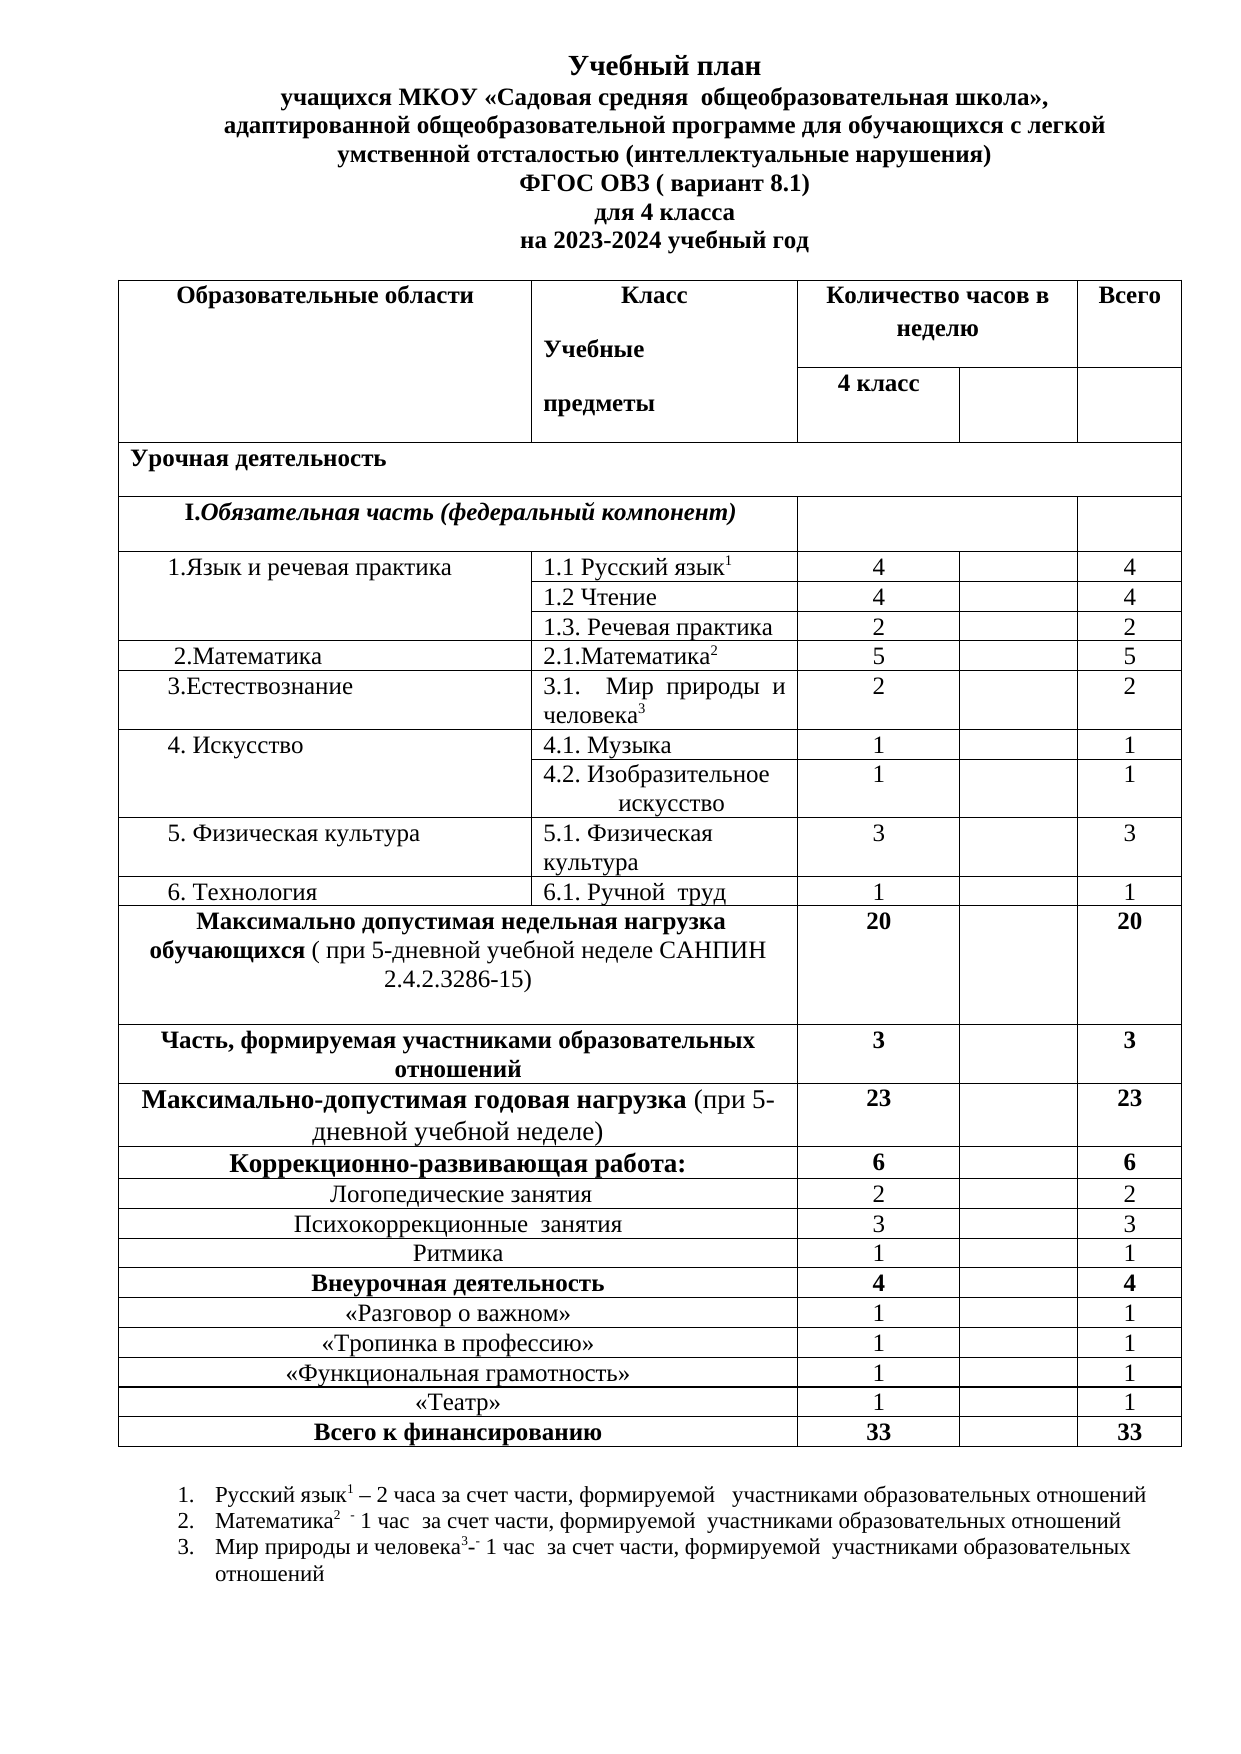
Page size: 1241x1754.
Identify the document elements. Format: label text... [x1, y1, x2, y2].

table_cell 1 [798, 760, 959, 817]
table_cell 3 [1078, 1025, 1181, 1082]
table_cell [960, 368, 1077, 442]
table_cell «Разговор о важном» [119, 1298, 797, 1327]
table_cell 4. Искусство [119, 730, 531, 817]
table_cell 2.1.Математика2 [532, 641, 797, 670]
table_cell 1 [798, 1388, 959, 1416]
table_cell 1 [798, 877, 959, 905]
table_cell 1.3. Речевая практика [532, 612, 797, 640]
table_cell 5.1. Физическая культура [532, 818, 797, 876]
table_cell Максимально-допустимая годовая нагрузка (при 5-дневной учебной неделе) [119, 1084, 797, 1146]
text учащихся МКОУ «Садовая средняя общеобразовательная школа», [177, 82, 1152, 111]
table_cell 33 [798, 1417, 959, 1446]
table_cell [960, 1147, 1077, 1178]
table_cell [960, 730, 1077, 758]
table_cell 5 [1078, 641, 1181, 670]
table_cell 3.Естествознание [119, 671, 531, 729]
table_cell 4 класс [798, 368, 959, 442]
table_cell 1 [1078, 730, 1181, 758]
table_cell Максимально допустимая недельная нагрузка обучающихся ( при 5-дневной учебной неделе САНПИН 2.4.2.3286-15) [119, 906, 797, 1024]
table_cell [960, 1417, 1077, 1446]
table_cell 5. Физическая культура [119, 818, 531, 876]
table_cell 1 [798, 1328, 959, 1357]
table_cell [960, 1268, 1077, 1297]
table_cell [960, 760, 1077, 817]
table_cell «Театр» [119, 1388, 797, 1416]
table_cell 4 [798, 582, 959, 611]
table_cell 4 [1078, 582, 1181, 611]
table_cell Психокоррекционные занятия [119, 1209, 797, 1237]
table_cell Коррекционно-развивающая работа: [119, 1147, 797, 1178]
table_cell [960, 1358, 1077, 1386]
table_cell 1.1 Русский язык1 [532, 552, 797, 581]
table_cell 1 [798, 1298, 959, 1327]
table_cell [960, 1025, 1077, 1082]
text на 2023-2024 учебный год [177, 226, 1152, 254]
table_cell [798, 497, 1077, 551]
table_cell [960, 877, 1077, 905]
table_cell Всего к финансированию [119, 1417, 797, 1446]
text адаптированной общеобразовательной программе для обучающихся с легкой умственной отсталостью (интеллектуальные нарушения) [177, 111, 1152, 168]
table_cell 4 [1078, 552, 1181, 581]
text Учебный план [177, 48, 1152, 82]
list Мир природы и человека3-- 1 час за счет части, формируемой участниками образовательных отношений [177, 1533, 1152, 1586]
table_cell Ритмика [119, 1239, 797, 1267]
table_cell 4 [798, 552, 959, 581]
table_cell «Функциональная грамотность» [119, 1358, 797, 1386]
table_cell 3 [1078, 1209, 1181, 1237]
table_cell 1 [798, 1239, 959, 1267]
list Математика2 - 1 час за счет части, формируемой участниками образовательных отношений [177, 1507, 1152, 1533]
table_cell 2 [798, 671, 959, 729]
table_cell [1078, 368, 1181, 442]
table_cell 1 [1078, 1358, 1181, 1386]
table_cell [960, 671, 1077, 729]
table_cell [960, 1328, 1077, 1357]
table_cell 1 [1078, 1298, 1181, 1327]
table_cell [960, 552, 1077, 581]
table_cell 33 [1078, 1417, 1181, 1446]
table_cell [1078, 497, 1181, 551]
table_cell 1 [1078, 877, 1181, 905]
text для 4 класса [177, 197, 1152, 226]
table_cell 23 [798, 1084, 959, 1146]
table_cell 1 [1078, 1388, 1181, 1416]
table_cell 2.Математика [119, 641, 531, 670]
table_cell [960, 1179, 1077, 1208]
table_cell 6 [1078, 1147, 1181, 1178]
table_cell 3 [798, 1209, 959, 1237]
table_cell 23 [1078, 1084, 1181, 1146]
table_cell 6. Технология [119, 877, 531, 905]
table_cell 1 [1078, 1239, 1181, 1267]
table_cell 4.1. Музыка [532, 730, 797, 758]
table_cell Логопедические занятия [119, 1179, 797, 1208]
table_cell [960, 1298, 1077, 1327]
table_header Всего [1078, 281, 1181, 367]
table_cell 20 [1078, 906, 1181, 1024]
table_cell Урочная деятельность [119, 443, 1181, 496]
table_header Класс Учебные предметы [532, 281, 797, 442]
table_cell 2 [798, 612, 959, 640]
table_cell [960, 1084, 1077, 1146]
table_cell 1 [1078, 760, 1181, 817]
table_cell 1 [798, 1358, 959, 1386]
table_cell 3.1. Мир природы и человека3 [532, 671, 797, 729]
table_cell I.Обязательная часть (федеральный компонент) [119, 497, 797, 551]
table_header Количество часов в неделю [798, 281, 1077, 367]
table_cell 2 [798, 1179, 959, 1208]
table_cell [960, 1239, 1077, 1267]
table_cell 1.2 Чтение [532, 582, 797, 611]
table_cell 4 [1078, 1268, 1181, 1297]
list Русский язык1 – 2 часа за счет части, формируемой участниками образовательных отношений [177, 1481, 1152, 1507]
table_cell 1 [798, 730, 959, 758]
table_cell Часть, формируемая участниками образовательных отношений [119, 1025, 797, 1082]
table_cell 6 [798, 1147, 959, 1178]
table_cell 2 [1078, 1179, 1181, 1208]
table_cell 4 [798, 1268, 959, 1297]
table_cell 4.2. Изобразительное искусство [532, 760, 797, 817]
table_cell [960, 1209, 1077, 1237]
table_cell 1.Язык и речевая практика [119, 552, 531, 640]
table_cell «Тропинка в профессию» [119, 1328, 797, 1357]
table_cell [960, 906, 1077, 1024]
table_cell [960, 641, 1077, 670]
table_cell 3 [1078, 818, 1181, 876]
table_cell 3 [798, 1025, 959, 1082]
table_header Образовательные области [119, 281, 531, 442]
table_cell 3 [798, 818, 959, 876]
table_cell 1 [1078, 1328, 1181, 1357]
table_cell [960, 582, 1077, 611]
table_cell [960, 818, 1077, 876]
table_cell 2 [1078, 612, 1181, 640]
table_cell 2 [1078, 671, 1181, 729]
table_cell [960, 1388, 1077, 1416]
table_cell Внеурочная деятельность [119, 1268, 797, 1297]
table_cell 20 [798, 906, 959, 1024]
table_cell 5 [798, 641, 959, 670]
text ФГОС ОВЗ ( вариант 8.1) [177, 168, 1152, 197]
table_cell 6.1. Ручной труд [532, 877, 797, 905]
table_cell [960, 612, 1077, 640]
